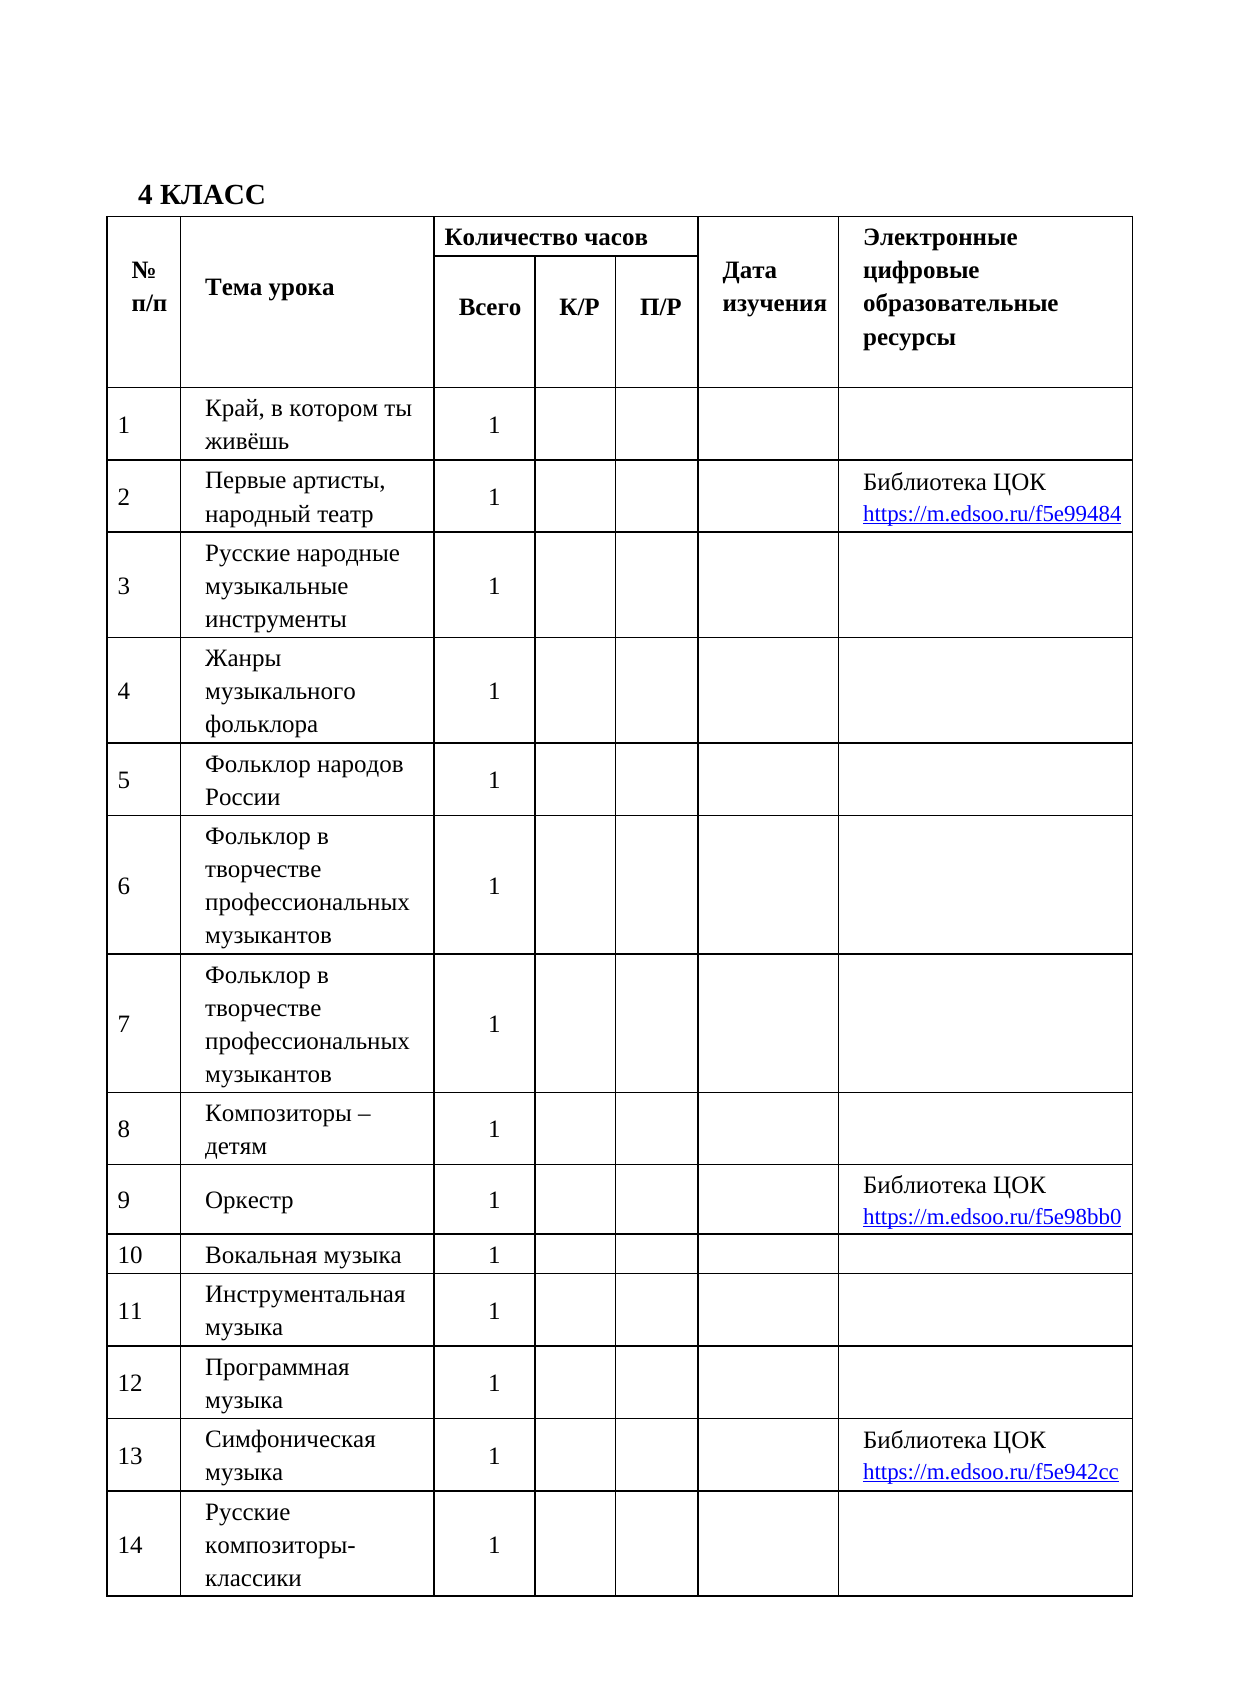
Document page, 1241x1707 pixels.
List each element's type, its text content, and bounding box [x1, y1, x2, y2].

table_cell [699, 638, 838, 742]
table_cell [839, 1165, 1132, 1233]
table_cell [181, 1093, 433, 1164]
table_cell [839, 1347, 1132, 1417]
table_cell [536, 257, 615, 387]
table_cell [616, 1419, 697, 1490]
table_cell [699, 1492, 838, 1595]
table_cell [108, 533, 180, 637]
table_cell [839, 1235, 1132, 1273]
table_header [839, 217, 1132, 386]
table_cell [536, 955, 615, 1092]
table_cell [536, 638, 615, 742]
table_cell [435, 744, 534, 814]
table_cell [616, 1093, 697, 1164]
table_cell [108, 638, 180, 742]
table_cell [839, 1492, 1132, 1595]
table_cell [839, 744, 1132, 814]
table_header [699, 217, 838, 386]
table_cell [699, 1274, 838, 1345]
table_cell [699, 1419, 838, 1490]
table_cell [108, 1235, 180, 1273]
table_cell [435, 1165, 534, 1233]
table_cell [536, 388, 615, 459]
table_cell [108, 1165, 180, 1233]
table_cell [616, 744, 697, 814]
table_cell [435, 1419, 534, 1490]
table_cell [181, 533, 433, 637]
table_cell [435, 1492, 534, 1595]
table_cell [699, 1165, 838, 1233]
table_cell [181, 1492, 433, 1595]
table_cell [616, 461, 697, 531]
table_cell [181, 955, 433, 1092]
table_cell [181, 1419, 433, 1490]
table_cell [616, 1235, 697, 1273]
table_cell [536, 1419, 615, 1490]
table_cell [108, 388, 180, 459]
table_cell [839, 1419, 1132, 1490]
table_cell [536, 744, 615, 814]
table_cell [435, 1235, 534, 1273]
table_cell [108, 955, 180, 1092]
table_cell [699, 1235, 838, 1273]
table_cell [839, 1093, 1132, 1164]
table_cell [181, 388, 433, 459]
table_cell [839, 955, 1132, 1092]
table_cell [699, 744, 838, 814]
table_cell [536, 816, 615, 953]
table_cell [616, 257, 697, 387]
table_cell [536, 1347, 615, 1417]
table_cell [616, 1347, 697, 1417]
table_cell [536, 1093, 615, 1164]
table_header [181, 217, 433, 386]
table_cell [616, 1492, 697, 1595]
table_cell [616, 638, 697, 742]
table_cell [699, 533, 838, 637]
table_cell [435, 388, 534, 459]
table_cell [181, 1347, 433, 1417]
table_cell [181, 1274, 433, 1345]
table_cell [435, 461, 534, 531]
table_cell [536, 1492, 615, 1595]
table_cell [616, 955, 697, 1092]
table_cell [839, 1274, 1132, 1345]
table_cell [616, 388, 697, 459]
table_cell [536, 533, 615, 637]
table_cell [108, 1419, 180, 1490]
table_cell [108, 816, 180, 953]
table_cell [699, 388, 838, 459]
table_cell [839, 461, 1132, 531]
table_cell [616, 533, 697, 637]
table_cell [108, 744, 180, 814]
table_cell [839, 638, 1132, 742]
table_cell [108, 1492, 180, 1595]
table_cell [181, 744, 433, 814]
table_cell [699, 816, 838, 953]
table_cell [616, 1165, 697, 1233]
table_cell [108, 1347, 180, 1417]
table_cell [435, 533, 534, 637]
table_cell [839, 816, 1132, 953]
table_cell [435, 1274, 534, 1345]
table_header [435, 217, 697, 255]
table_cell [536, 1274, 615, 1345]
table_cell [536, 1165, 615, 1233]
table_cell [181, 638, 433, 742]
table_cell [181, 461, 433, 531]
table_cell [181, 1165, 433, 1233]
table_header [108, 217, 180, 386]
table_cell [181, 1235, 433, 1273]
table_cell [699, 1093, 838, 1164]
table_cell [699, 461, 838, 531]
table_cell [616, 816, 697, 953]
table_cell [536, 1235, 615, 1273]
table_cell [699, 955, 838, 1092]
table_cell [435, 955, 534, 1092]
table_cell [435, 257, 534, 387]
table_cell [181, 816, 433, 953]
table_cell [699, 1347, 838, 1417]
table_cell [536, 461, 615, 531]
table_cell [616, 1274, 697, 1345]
text 4 КЛАСС [131, 177, 1122, 211]
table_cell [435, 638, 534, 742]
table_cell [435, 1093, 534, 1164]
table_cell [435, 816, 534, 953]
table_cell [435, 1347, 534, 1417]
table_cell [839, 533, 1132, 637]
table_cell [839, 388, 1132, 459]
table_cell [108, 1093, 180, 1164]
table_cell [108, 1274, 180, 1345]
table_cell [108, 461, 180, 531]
